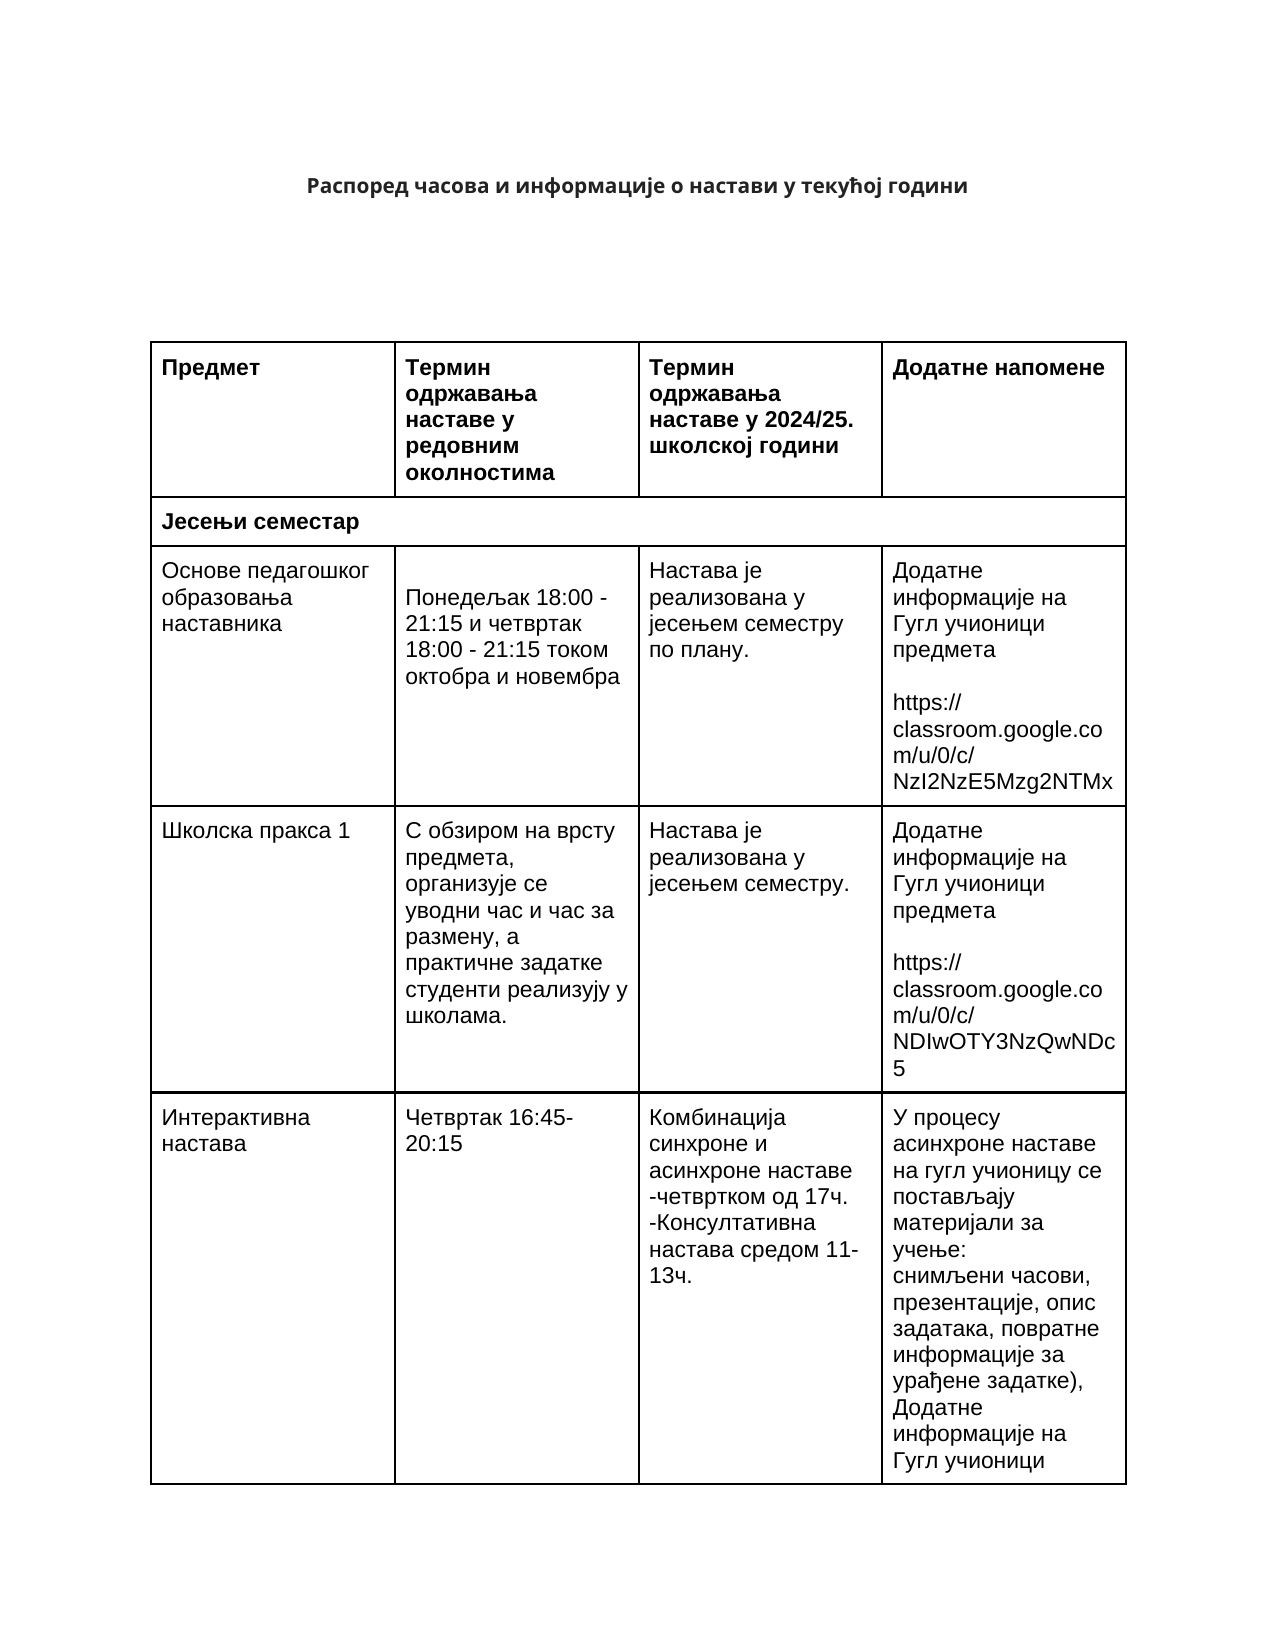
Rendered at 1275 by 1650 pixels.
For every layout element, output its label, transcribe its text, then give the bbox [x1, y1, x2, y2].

table_cell Понедељак 18:00 - 21:15 и четвртак 18:00 - 21:15 током октобра и новембра [396, 547, 638, 805]
table_header Предмет [152, 343, 394, 496]
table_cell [883, 1094, 1125, 1483]
table_cell Додатне информације на Гугл учионици предмета https://classroom.google.com/u/0/c/NDIwOTY3NzQwNDc5 [883, 807, 1125, 1091]
text Распоред часова и информације о настави у текућој години [150, 171, 1125, 199]
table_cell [396, 1094, 638, 1483]
table_cell Настава је реализована у јесењем семестру. [640, 807, 881, 1091]
table_header Додатне напомене [883, 343, 1125, 496]
table_cell Јесењи семестар [152, 498, 1125, 545]
table_header Термин одржавања наставе у редовним околностима [396, 343, 638, 496]
table_header Термин одржавања наставе у 2024/25. школској години [640, 343, 881, 496]
table_cell Настава је реализована у јесењем семестру по плану. [640, 547, 881, 805]
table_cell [152, 1094, 394, 1483]
table_cell С обзиром на врсту предмета, организује се уводни час и час за размену, а практичне задатке студенти реализују у школама. [396, 807, 638, 1091]
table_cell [640, 1094, 881, 1483]
table_cell Основе педагошког образовања наставника [152, 547, 394, 805]
table_cell Додатне информације на Гугл учионици предмета https://classroom.google.com/u/0/c/NzI2NzE5Mzg2NTMx [883, 547, 1125, 805]
table_cell Школска пракса 1 [152, 807, 394, 1091]
